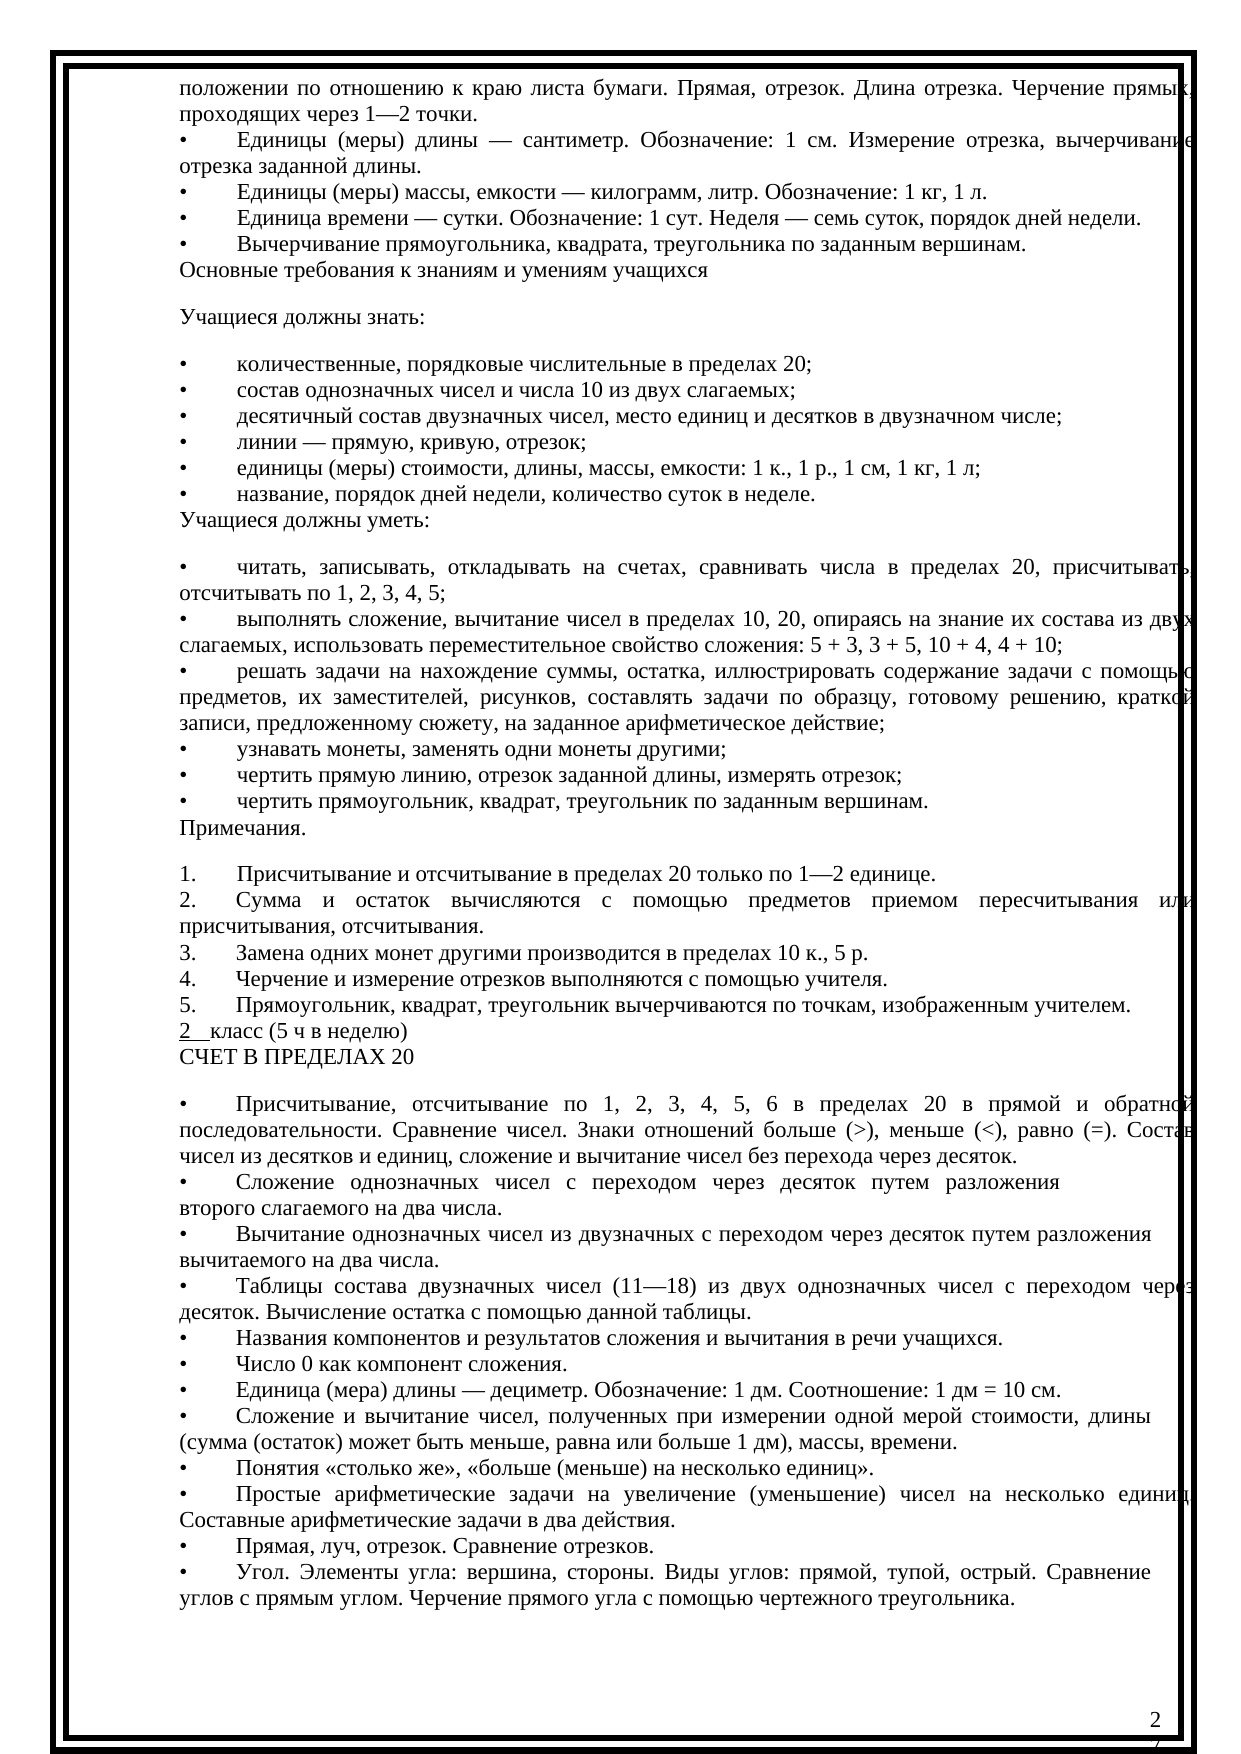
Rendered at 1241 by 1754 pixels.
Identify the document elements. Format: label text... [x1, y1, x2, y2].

list Замена одних монет другими производится в пределах 10 к., 5 р. [179, 939, 1178, 965]
list Единицы (меры) массы, емкости — килограмм, литр. Обозначение: 1 кг, 1 л. [179, 179, 1178, 205]
text Примечания. [179, 814, 1178, 840]
list решать задачи на нахождение суммы, остатка, иллюстрировать содержание задачи с помощью предметов, их заместителей, рисунков, составлять задачи по образцу, готовому решению, краткой записи, предложенному сюжету, на заданное арифметическое действие; [179, 658, 1178, 736]
list название, порядок дней недели, количество суток в неделе. [179, 481, 1178, 507]
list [179, 74, 1178, 127]
list чертить прямую линию, отрезок заданной длины, измерять отрезок; [179, 762, 1178, 788]
list Прямая, луч, отрезок. Сравнение отрезков. [179, 1533, 1178, 1559]
list Простые арифметические задачи на увеличение (уменьшение) чисел на несколько единиц. Составные арифметические задачи в два действия. [179, 1481, 1178, 1533]
list Прямоугольник, квадрат, треугольник вычерчиваются по точкам, изображенным учителем. [179, 991, 1178, 1017]
list Черчение и измерение отрезков выполняются с помощью учителя. [179, 965, 1178, 991]
list Присчитывание, отсчитывание по 1, 2, 3, 4, 5, 6 в пределах 20 в прямой и обратной последовательности. Сравнение чисел. Знаки отношений больше (>), меньше (<), равно (=). Состав чисел из десятков и единиц, сложение и вычитание чисел без перехода через десяток. [179, 1090, 1178, 1168]
list чертить прямоугольник, квадрат, треугольник по заданным вершинам. [179, 788, 1178, 814]
list класс (5 ч в неделю) [179, 1017, 1178, 1043]
list читать, записывать, откладывать на счетах, сравнивать числа в пределах 20, присчитывать, отсчитывать по 1, 2, 3, 4, 5; [179, 554, 1178, 606]
list выполнять сложение, вычитание чисел в пределах 10, 20, опираясь на знание их состава из двух слагаемых, использовать переместительное свойство сложения: 5 + 3, 3 + 5, 10 + 4, 4 + 10; [179, 606, 1178, 658]
text СЧЕТ В ПРЕДЕЛАХ 20 [179, 1043, 1178, 1069]
list Единица времени — сутки. Обозначение: 1 сут. Неделя — семь суток, порядок дней недели. [179, 205, 1178, 231]
list единицы (меры) стоимости, длины, массы, емкости: 1 к., 1 р., 1 см, 1 кг, 1 л; [179, 455, 1178, 481]
list Названия компонентов и результатов сложения и вычитания в речи учащихся. [179, 1324, 1178, 1351]
list Число 0 как компонент сложения. [179, 1351, 1178, 1377]
list Понятия «столько же», «больше (меньше) на несколько единиц». [179, 1455, 1178, 1481]
text Учащиеся должны знать: [179, 304, 1178, 330]
list Единицы (меры) длины — сантиметр. Обозначение: 1 см. Измерение отрезка, вычерчивание отрезка заданной длины. [179, 127, 1178, 179]
list состав однозначных чисел и числа 10 из двух слагаемых; [179, 377, 1178, 403]
list Присчитывание и отсчитывание в пределах 20 только по 1—2 единице. [179, 861, 1178, 887]
list Единица (мера) длины — дециметр. Обозначение: 1 дм. Соотношение: 1 дм = 10 см. [179, 1377, 1178, 1403]
list узнавать монеты, заменять одни монеты другими; [179, 736, 1178, 762]
text Учащиеся должны уметь: [179, 507, 1178, 533]
list Угол. Элементы угла: вершина, стороны. Виды углов: прямой, тупой, острый. Сравнение углов с прямым углом. Черчение прямого угла с помощью чертежного треугольника. [179, 1559, 1153, 1611]
list Вычитание однозначных чисел из двузначных с переходом через десяток путем разложения вычитаемого на два числа. [179, 1220, 1153, 1272]
text Основные требования к знаниям и умениям учащихся [179, 257, 1178, 283]
list количественные, порядковые числительные в пределах 20; [179, 351, 1178, 377]
list Таблицы состава двузначных чисел (11—18) из двух однозначных чисел с переходом через десяток. Вычисление остатка с помощью данной таблицы. [179, 1272, 1178, 1324]
list Сумма и остаток вычисляются с помощью предметов приемом пересчитывания или присчитывания, отсчитывания. [179, 887, 1178, 939]
list десятичный состав двузначных чисел, место единиц и десятков в двузначном числе; [179, 403, 1178, 429]
list Вычерчивание прямоугольника, квадрата, треугольника по заданным вершинам. [179, 231, 1178, 257]
list линии — прямую, кривую, отрезок; [179, 429, 1178, 455]
list Сложение и вычитание чисел, полученных при измерении одной мерой стоимости, длины (сумма (остаток) может быть меньше, равна или больше 1 дм), массы, времени. [179, 1403, 1153, 1455]
list Сложение однозначных чисел с переходом через десяток путем разложения второго слагаемого на два числа. [179, 1168, 1061, 1220]
